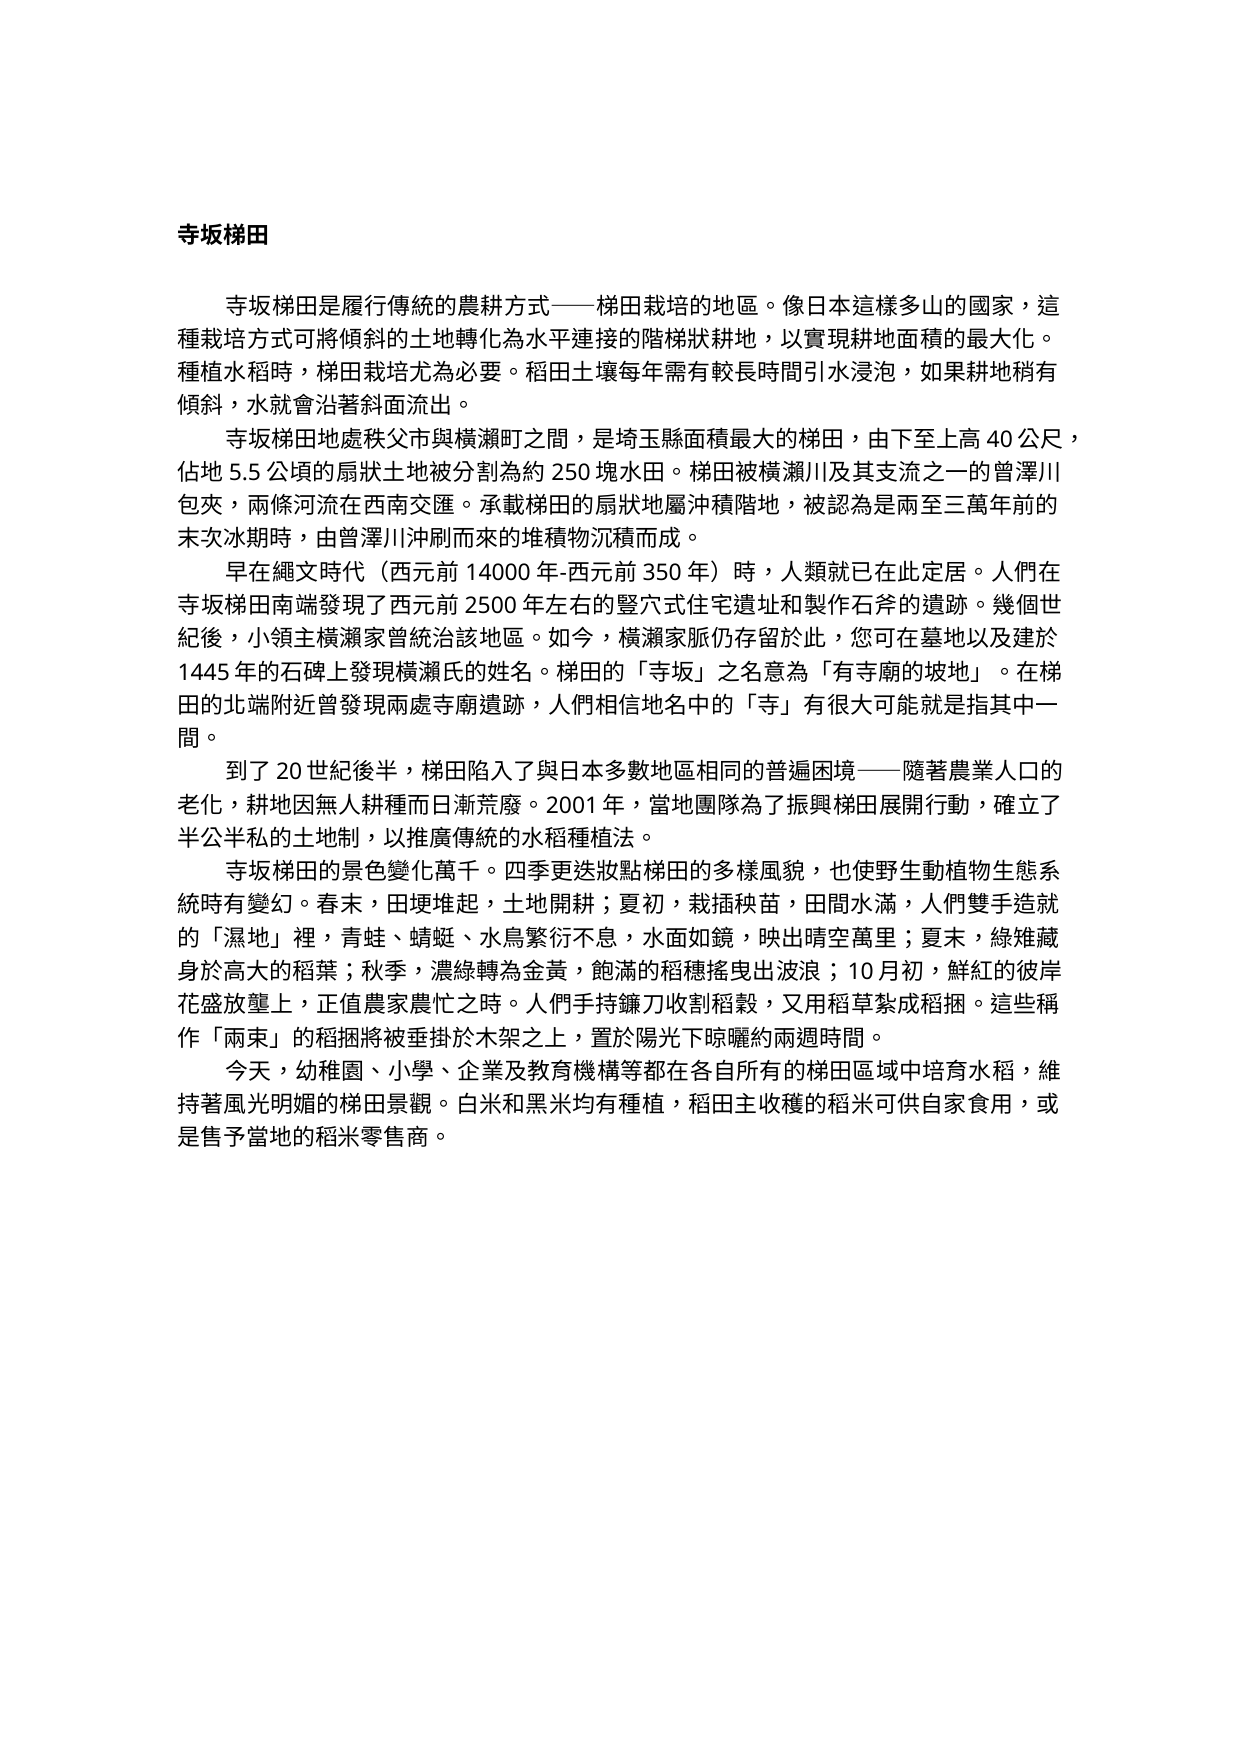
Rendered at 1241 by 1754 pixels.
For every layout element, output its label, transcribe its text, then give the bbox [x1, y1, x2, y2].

text 寺坂梯田 [177, 217, 1063, 250]
text 寺坂梯田的景色變化萬千。四季更迭妝點梯田的多樣風貌，也使野生動植物生態系統時有變幻。春末，田埂堆起，土地開耕；夏初，栽插秧苗，田間水滿，人們雙手造就的「濕地」裡，青蛙、蜻蜓、水鳥繁衍不息，水面如鏡，映出晴空萬里；夏末，綠雉藏身於高大的稻葉；秋季，濃綠轉為金黃，飽滿的稻穗搖曳出波浪；10月初，鮮紅的彼岸花盛放壟上，正值農家農忙之時。人們手持鐮刀收割稻穀，又用稻草紮成稻捆。這些稱作「兩束」的稻捆將被垂掛於木架之上，置於陽光下晾曬約兩週時間。 [177, 853, 1063, 1053]
text 早在繩文時代（西元前14000年-西元前350年）時，人類就已在此定居。人們在寺坂梯田南端發現了西元前2500年左右的豎穴式住宅遺址和製作石斧的遺跡。幾個世紀後，小領主橫瀨家曾統治該地區。如今，橫瀨家脈仍存留於此，您可在墓地以及建於1445年的石碑上發現橫瀨氏的姓名。梯田的「寺坂」之名意為「有寺廟的坡地」。在梯田的北端附近曾發現兩處寺廟遺跡，人們相信地名中的「寺」有很大可能就是指其中一間。 [177, 553, 1063, 753]
text 今天，幼稚園、小學、企業及教育機構等都在各自所有的梯田區域中培育水稻，維持著風光明媚的梯田景觀。白米和黑米均有種植，稻田主收穫的稻米可供自家食用，或是售予當地的稻米零售商。 [177, 1053, 1063, 1152]
text 到了20世紀後半，梯田陷入了與日本多數地區相同的普遍困境——隨著農業人口的老化，耕地因無人耕種而日漸荒廢。2001年，當地團隊為了振興梯田展開行動，確立了半公半私的土地制，以推廣傳統的水稻種植法。 [177, 753, 1063, 853]
text 寺坂梯田地處秩父市與橫瀨町之間，是埼玉縣面積最大的梯田，由下至上高40公尺，佔地5.5公頃的扇狀土地被分割為約250塊水田。梯田被橫瀨川及其支流之一的曾澤川包夾，兩條河流在西南交匯。承載梯田的扇狀地屬沖積階地，被認為是兩至三萬年前的末次冰期時，由曾澤川沖刷而來的堆積物沉積而成。 [177, 420, 1063, 553]
text 寺坂梯田是履行傳統的農耕方式——梯田栽培的地區。像日本這樣多山的國家，這種栽培方式可將傾斜的土地轉化為水平連接的階梯狀耕地，以實現耕地面積的最大化。種植水稻時，梯田栽培尤為必要。稻田土壤每年需有較長時間引水浸泡，如果耕地稍有傾斜，水就會沿著斜面流出。 [177, 287, 1063, 420]
